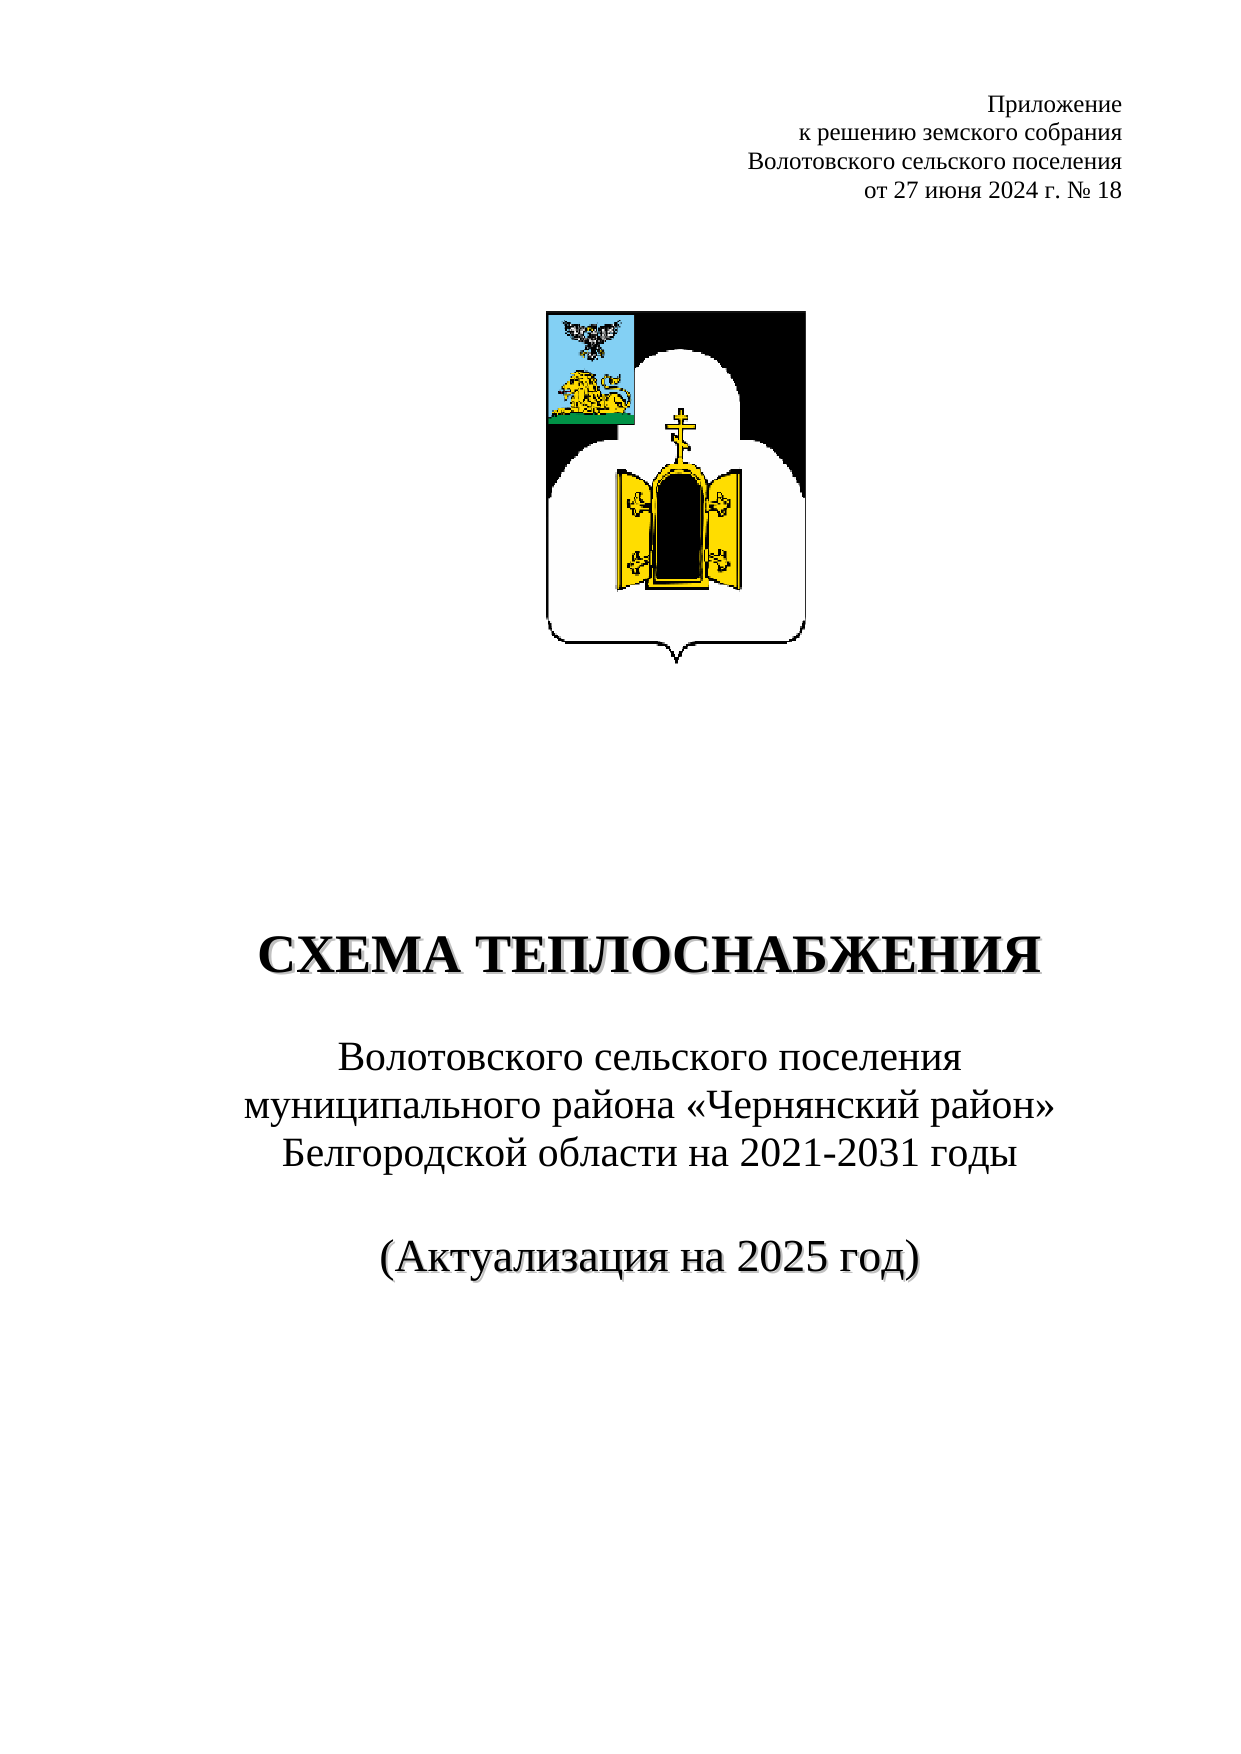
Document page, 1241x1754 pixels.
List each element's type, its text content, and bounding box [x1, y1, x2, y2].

text СХЕМА ТЕПЛОСНАБЖЕНИЯ [177, 922, 1122, 984]
text от 27 июня 2024 г. № 18 [177, 175, 1122, 204]
picture [545, 311, 806, 664]
text Волотовского сельского поселения [177, 1032, 1122, 1080]
text (Актуализация на 2025 год) [177, 1228, 1122, 1281]
text Белгородской области на 2021-2031 годы [177, 1128, 1122, 1176]
text к решению земского собрания [177, 117, 1122, 146]
text Приложение [177, 89, 1122, 117]
text Волотовского сельского поселения [177, 146, 1122, 175]
text муниципального района «Чернянский район» [177, 1080, 1122, 1128]
